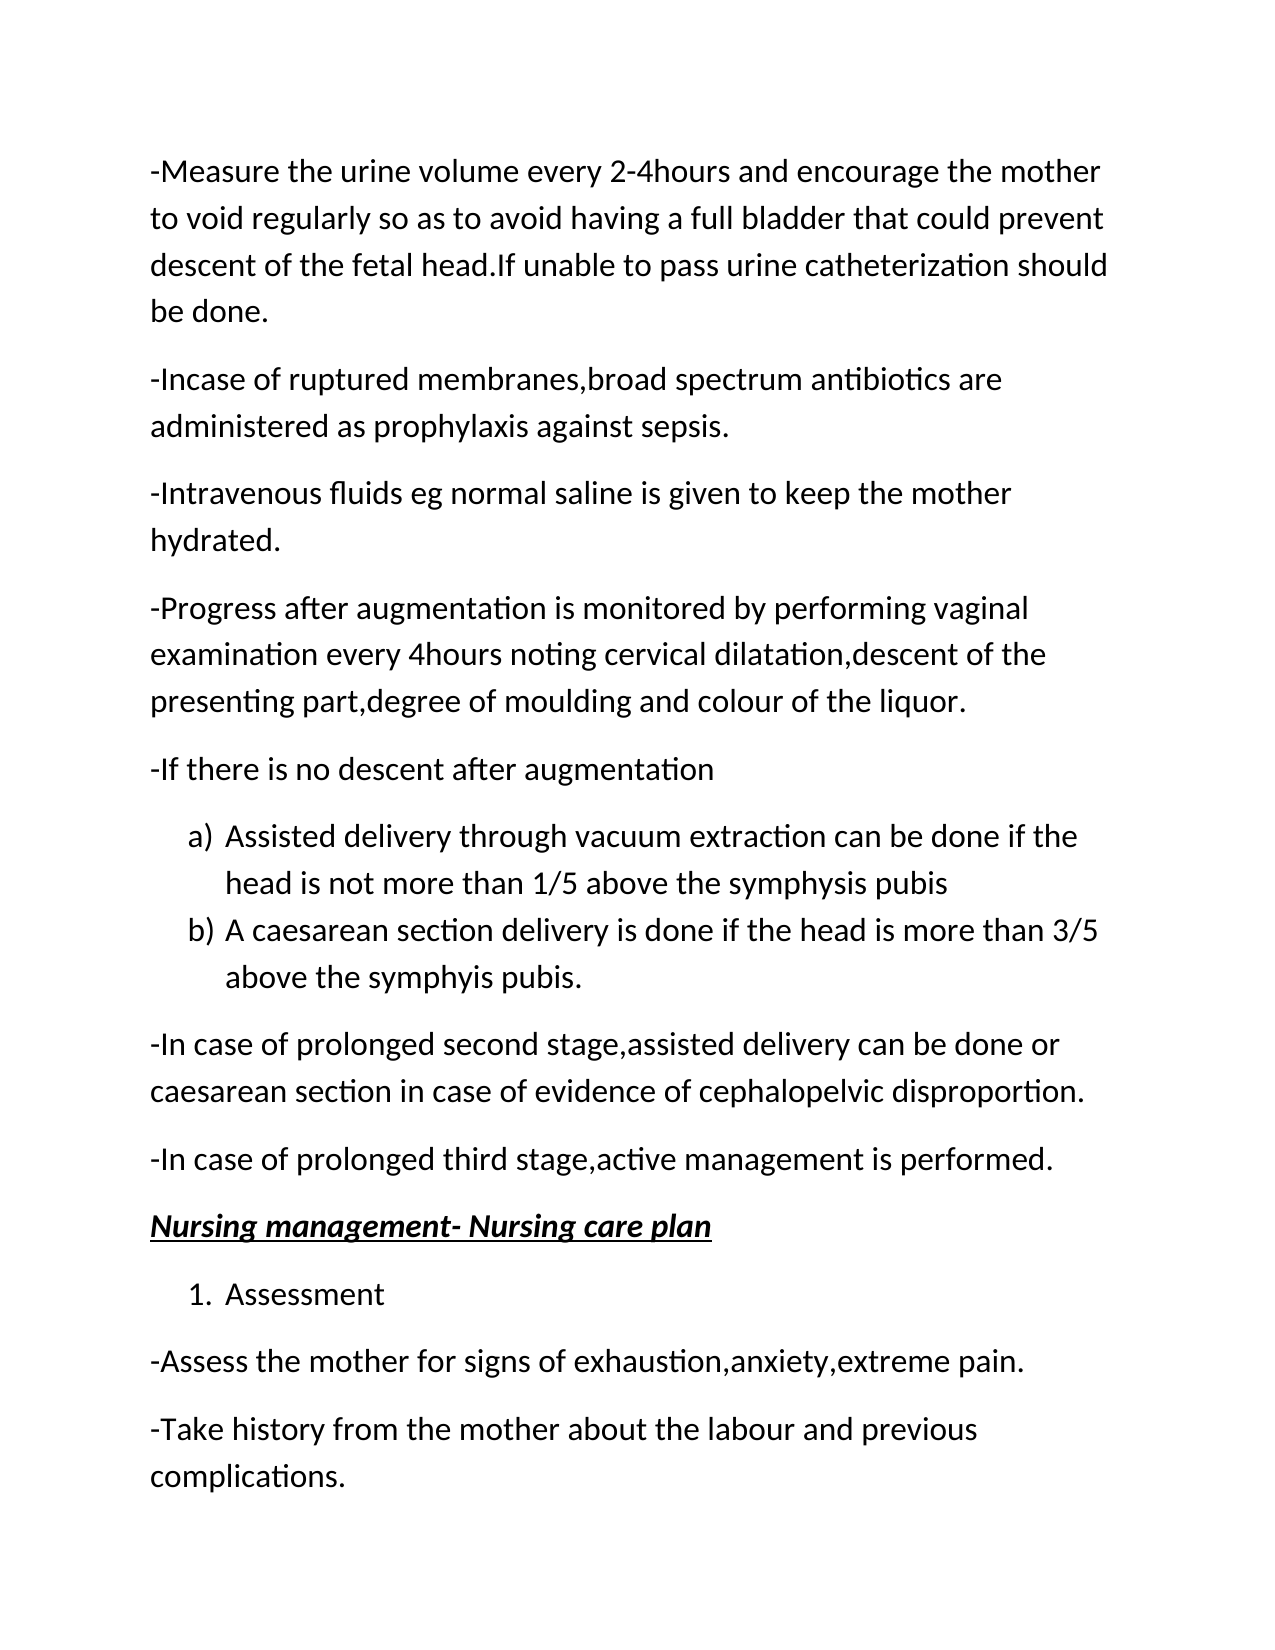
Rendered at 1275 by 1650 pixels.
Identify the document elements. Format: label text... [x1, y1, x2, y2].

text -In case of prolonged third stage,active management is performed. [150, 1138, 1125, 1178]
text -Incase of ruptured membranes,broad spectrum antibiotics are administered as prophylaxis against sepsis. [150, 358, 1125, 445]
text -Intravenous fluids eg normal saline is given to keep the mother hydrated. [150, 472, 1125, 560]
list Assisted delivery through vacuum extraction can be done if the head is not more than 1/5 above the symphysis pubis [187, 815, 1125, 903]
text Nursing management- Nursing care plan [150, 1205, 1125, 1246]
text -Assess the mother for signs of exhaustion,anxiety,extreme pain. [150, 1341, 1125, 1381]
text -Measure the urine volume every 2-4hours and encourage the mother to void regularly so as to avoid having a full bladder that could prevent descent of the fetal head.If unable to pass urine catheterization should be done. [150, 150, 1125, 331]
text -Progress after augmentation is monitored by performing vaginal examination every 4hours noting cervical dilatation,descent of the presenting part,degree of moulding and colour of the liquor. [150, 587, 1125, 721]
list Assessment [187, 1273, 1125, 1314]
text -Take history from the mother about the labour and previous complications. [150, 1408, 1125, 1496]
text -In case of prolonged second stage,assisted delivery can be done or caesarean section in case of evidence of cephalopelvic disproportion. [150, 1023, 1125, 1111]
text -If there is no descent after augmentation [150, 748, 1125, 788]
list A caesarean section delivery is done if the head is more than 3/5 above the symphyis pubis. [187, 909, 1125, 996]
